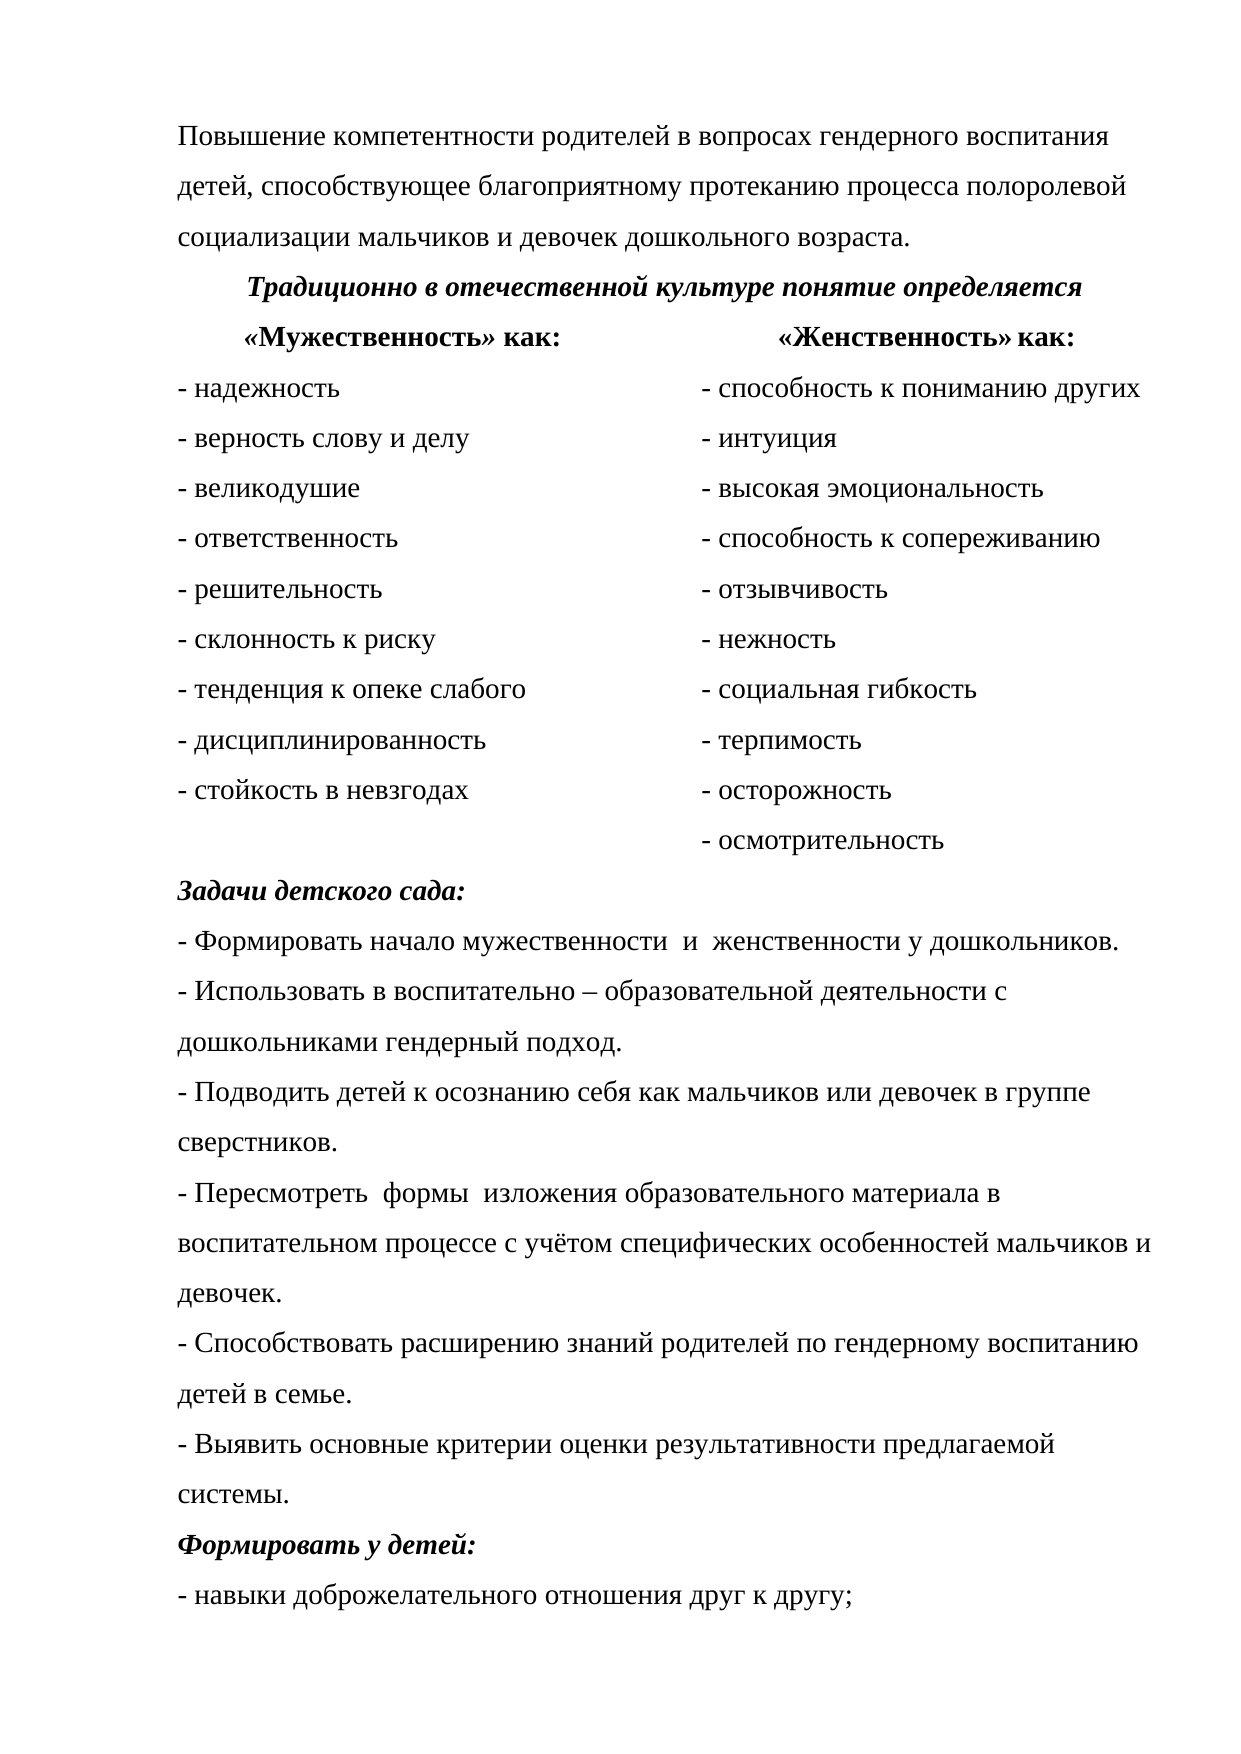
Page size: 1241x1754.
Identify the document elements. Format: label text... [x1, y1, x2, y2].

text Традиционно в отечественной культуре понятие определяется [177, 269, 1152, 303]
text - великодушие [177, 470, 627, 504]
text - высокая эмоциональность [701, 470, 1152, 504]
text «Мужественность» как: [177, 319, 627, 353]
text - интуиция [701, 420, 1152, 453]
text - терпимость [701, 722, 1152, 755]
text - осмотрительность [701, 822, 1152, 856]
text «Женственность» как: [701, 319, 1152, 353]
text Повышение компетентности родителей в вопросах гендерного воспитания детей, способствующее благоприятному протеканию процесса полоролевой социализации мальчиков и девочек дошкольного возраста. [177, 118, 1152, 252]
text - Подводить детей к осознанию себя как мальчиков или девочек в группе сверстников. [177, 1074, 1152, 1158]
text - нежность [701, 621, 1152, 655]
text - Способствовать расширению знаний родителей по гендерному воспитанию детей в семье. [177, 1326, 1152, 1409]
text Формировать у детей: [177, 1527, 1152, 1560]
text - отзывчивость [701, 571, 1152, 604]
text - Формировать начало мужественности и женственности у дошкольников. [177, 923, 1152, 957]
text - навыки доброжелательного отношения друг к другу; [177, 1577, 1152, 1611]
text - стойкость в невзгодах [177, 772, 627, 806]
text - способность к пониманию других [701, 370, 1152, 403]
text - решительность [177, 571, 627, 604]
text - дисциплинированность [177, 722, 627, 755]
text - склонность к риску [177, 621, 627, 655]
text - ответственность [177, 521, 627, 554]
text - надежность [177, 370, 627, 403]
text - верность слову и делу [177, 420, 627, 453]
text - социальная гибкость [701, 672, 1152, 705]
text - Использовать в воспитательно – образовательной деятельности с дошкольниками гендерный подход. [177, 973, 1152, 1057]
text Задачи детского сада: [177, 873, 1152, 906]
text - способность к сопереживанию [701, 521, 1152, 554]
text - Выявить основные критерии оценки результативности предлагаемой системы. [177, 1426, 1152, 1510]
text - Пересмотреть формы изложения образовательного материала в воспитательном процессе с учётом специфических особенностей мальчиков и девочек. [177, 1175, 1152, 1309]
text - осторожность [701, 772, 1152, 806]
text - тенденция к опеке слабого [177, 672, 627, 705]
